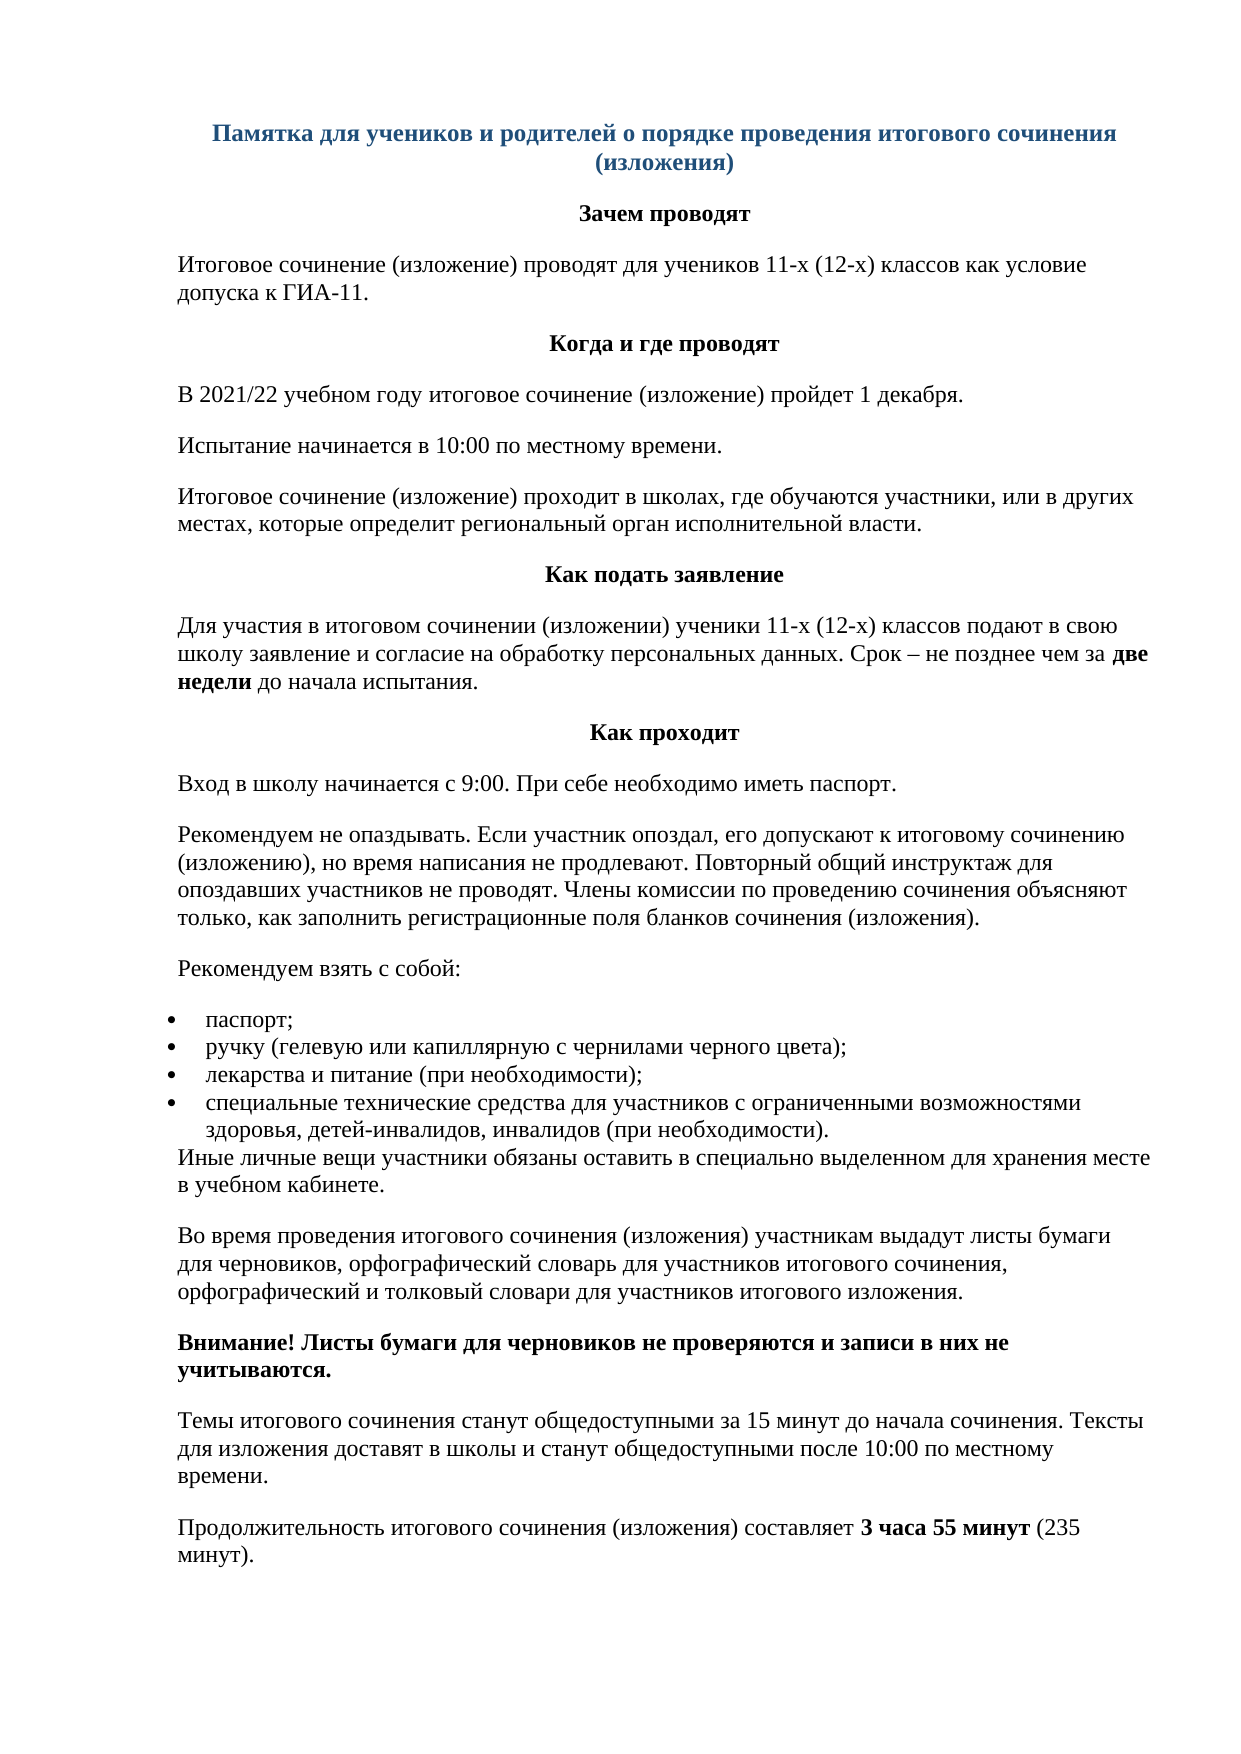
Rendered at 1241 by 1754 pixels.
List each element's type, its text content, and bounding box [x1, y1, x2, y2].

text Как подать заявление [177, 561, 1152, 588]
text Итоговое сочинение (изложение) проводят для учеников 11-х (12-х) классов как условие допуска к ГИА-11. [177, 250, 1152, 305]
text Во время проведения итогового сочинения (изложения) участникам выдадут листы бумаги для черновиков, орфографический словарь для участников итогового сочинения, орфографический и толковый словари для участников итогового изложения. [177, 1221, 1152, 1304]
text Как проходит [177, 718, 1152, 745]
text Рекомендуем не опаздывать. Если участник опоздал, его допускают к итоговому сочинению (изложению), но время написания не продлевают. Повторный общий инструктаж для опоздавших участников не проводят. Члены комиссии по проведению сочинения объясняют только, как заполнить регистрационные поля бланков сочинения (изложения). [177, 820, 1152, 930]
text Зачем проводят [177, 199, 1152, 227]
list паспорт; [168, 1005, 1152, 1032]
text Когда и где проводят [177, 329, 1152, 356]
text Итоговое сочинение (изложение) проходит в школах, где обучаются участники, или в других местах, которые определит региональный орган исполнительной власти. [177, 482, 1152, 537]
text В 2021/22 учебном году итоговое сочинение (изложение) пройдет 1 декабря. [177, 380, 1152, 407]
text Испытание начинается в 10:00 по местному времени. [177, 431, 1152, 458]
text Продолжительность итогового сочинения (изложения) составляет 3 часа 55 минут (235 минут). [177, 1513, 1152, 1568]
text Темы итогового сочинения станут общедоступными за 15 минут до начала сочинения. Тексты для изложения доставят в школы и станут общедоступными после 10:00 по местному времени. [177, 1406, 1152, 1489]
text Вход в школу начинается с 9:00. При себе необходимо иметь паспорт. [177, 769, 1152, 796]
list ручку (гелевую или капиллярную с чернилами черного цвета); [168, 1032, 1152, 1060]
text Памятка для учеников и родителей о порядке проведения итогового сочинения (изложения) [177, 118, 1152, 176]
text Иные личные вещи участники обязаны оставить в специально выделенном для хранения месте в учебном кабинете. [177, 1143, 1152, 1198]
text Внимание! Листы бумаги для черновиков не проверяются и записи в них не учитываются. [177, 1328, 1152, 1383]
text Рекомендуем взять с собой: [177, 954, 1152, 981]
text Для участия в итоговом сочинении (изложении) ученики 11-х (12-х) классов подают в свою школу заявление и согласие на обработку персональных данных. Срок – не позднее чем за две недели до начала испытания. [177, 612, 1152, 694]
list специальные технические средства для участников с ограниченными возможностями здоровья, детей-инвалидов, инвалидов (при необходимости). [168, 1088, 1152, 1143]
list лекарства и питание (при необходимости); [168, 1060, 1152, 1088]
